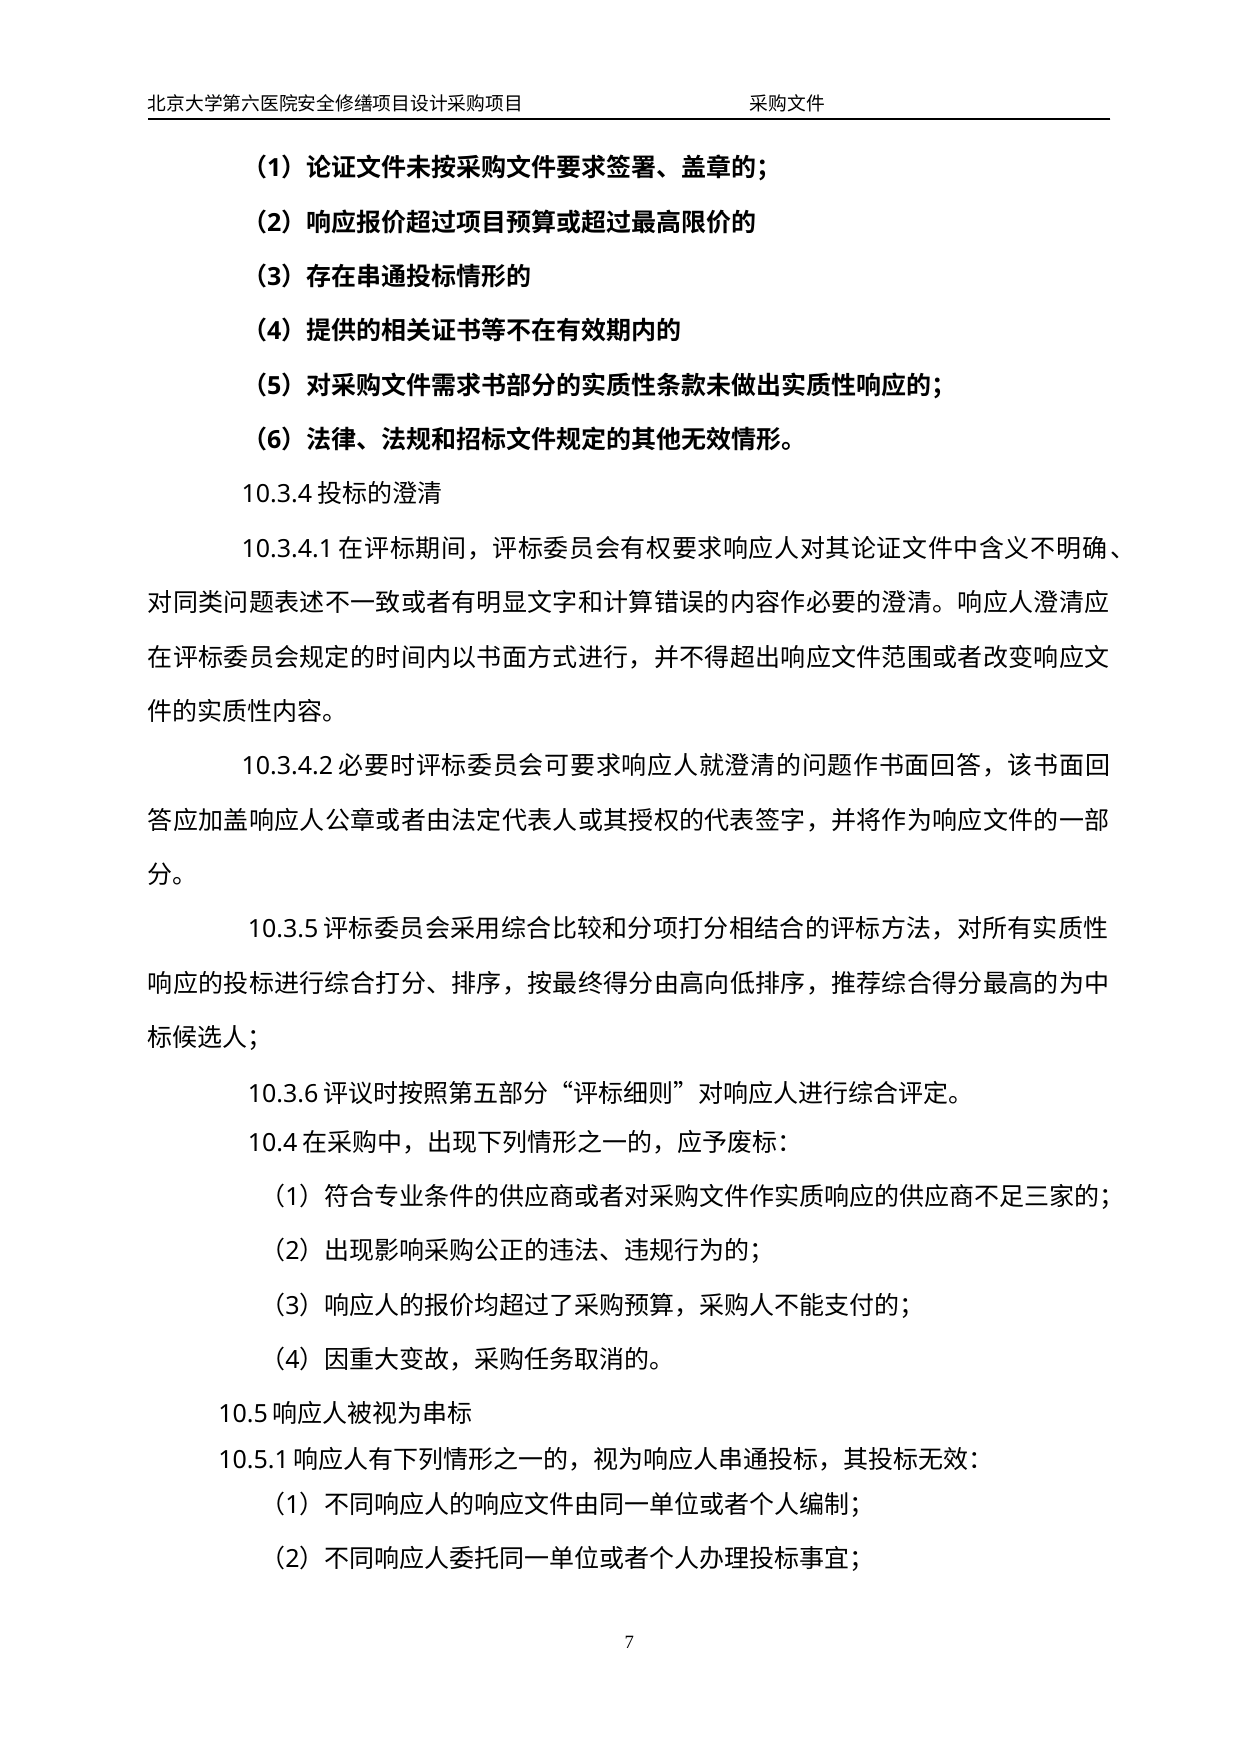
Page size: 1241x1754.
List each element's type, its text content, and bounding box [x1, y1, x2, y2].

text （3）响应人的报价均超过了采购预算，采购人不能支付的； [148, 1285, 1110, 1321]
text （2）出现影响采购公正的违法、违规行为的； [148, 1231, 1110, 1267]
list 10.5.1响应人有下列情形之一的，视为响应人串通投标，其投标无效： [214, 1439, 1110, 1475]
list 10.5响应人被视为串标 [214, 1394, 1110, 1430]
text （1）符合专业条件的供应商或者对采购文件作实质响应的供应商不足三家的； [148, 1176, 1110, 1213]
text （3）存在串通投标情形的 [148, 256, 1110, 293]
text 10.3.5评标委员会采用综合比较和分项打分相结合的评标方法，对所有实质性响应的投标进行综合打分、排序，按最终得分由高向低排序，推荐综合得分最高的为中标候选人； [148, 909, 1110, 1054]
text （1）不同响应人的响应文件由同一单位或者个人编制； [148, 1484, 1110, 1521]
text 10.3.4投标的澄清 [148, 474, 1110, 510]
text （2）响应报价超过项目预算或超过最高限价的 [148, 202, 1110, 238]
text （5）对采购文件需求书部分的实质性条款未做出实质性响应的； [148, 365, 1110, 401]
text （2）不同响应人委托同一单位或者个人办理投标事宜； [148, 1539, 1110, 1575]
text （6）法律、法规和招标文件规定的其他无效情形。 [148, 419, 1110, 456]
text 10.3.4.1在评标期间，评标委员会有权要求响应人对其论证文件中含义不明确、对同类问题表述不一致或者有明显文字和计算错误的内容作必要的澄清。响应人澄清应在评标委员会规定的时间内以书面方式进行，并不得超出响应文件范围或者改变响应文件的实质性内容。 [148, 528, 1110, 728]
text 10.4在采购中，出现下列情形之一的，应予废标： [148, 1122, 1110, 1158]
text （4）提供的相关证书等不在有效期内的 [148, 311, 1110, 347]
text （1）论证文件未按采购文件要求签署、盖章的； [148, 148, 1110, 184]
text 10.3.6评议时按照第五部分“评标细则”对响应人进行综合评定。 [148, 1072, 1110, 1109]
text （4）因重大变故，采购任务取消的。 [148, 1339, 1110, 1376]
text 10.3.4.2必要时评标委员会可要求响应人就澄清的问题作书面回答，该书面回答应加盖响应人公章或者由法定代表人或其授权的代表签字，并将作为响应文件的一部分。 [148, 746, 1110, 891]
